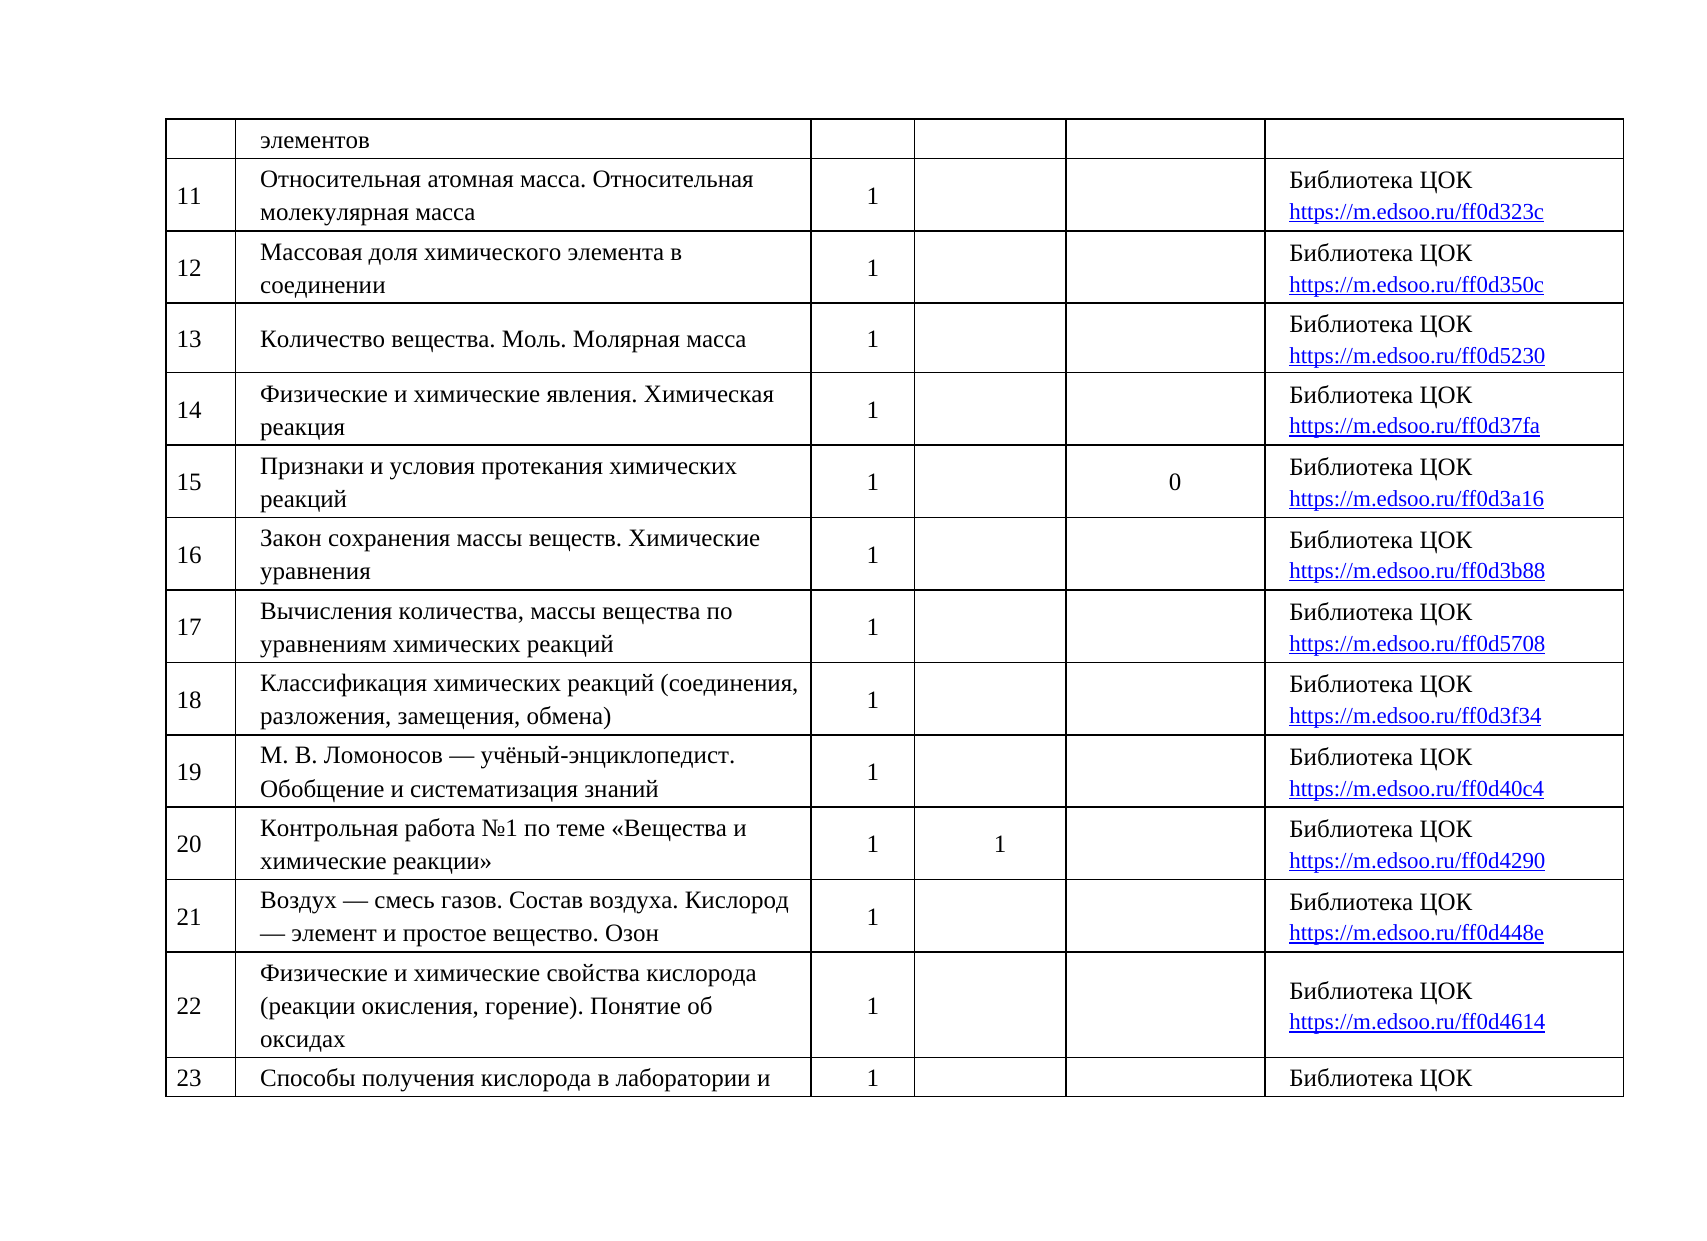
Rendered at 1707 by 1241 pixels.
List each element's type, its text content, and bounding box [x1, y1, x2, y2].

table_cell Закон сохранения массы веществ. Химические уравнения [236, 518, 810, 589]
table_cell 1 [812, 518, 914, 589]
table_cell 1 [812, 880, 914, 951]
table_cell [915, 953, 1065, 1056]
table_cell Библиотека ЦОК https://m.edsoo.ru/ff0d323c [1266, 159, 1623, 230]
table_cell Воздух — смесь газов. Состав воздуха. Кислород — элемент и простое вещество. Озон [236, 880, 810, 951]
table_cell 1 [812, 120, 914, 157]
table_cell 21 [167, 880, 235, 951]
table_cell [1067, 953, 1264, 1056]
table_cell [1067, 159, 1264, 230]
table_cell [1266, 120, 1623, 157]
table_cell Вычисления количества, массы вещества по уравнениям химических реакций [236, 591, 810, 661]
table_cell Библиотека ЦОК https://m.edsoo.ru/ff0d350c [1266, 232, 1623, 302]
table_cell Библиотека ЦОК https://m.edsoo.ru/ff0d4614 [1266, 953, 1623, 1056]
table_cell Относительная атомная масса. Относительная молекулярная масса [236, 159, 810, 230]
table_cell Библиотека ЦОК https://m.edsoo.ru/ff0d5708 [1266, 591, 1623, 661]
table_cell 12 [167, 232, 235, 302]
table_cell 1 [812, 1058, 914, 1096]
table_cell [1067, 736, 1264, 806]
table_cell 1 [812, 159, 914, 230]
table_cell Библиотека ЦОК https://m.edsoo.ru/ff0d5230 [1266, 304, 1623, 372]
table_cell [1067, 663, 1264, 734]
table_cell Библиотека ЦОК https://m.edsoo.ru/ff0d40c4 [1266, 736, 1623, 806]
table_cell Контрольная работа №1 по теме «Вещества и химические реакции» [236, 808, 810, 879]
table_cell [1067, 232, 1264, 302]
table_cell [1067, 304, 1264, 372]
table_cell М. В. Ломоносов — учёный-энциклопедист. Обобщение и систематизация знаний [236, 736, 810, 806]
table_cell 23 [167, 1058, 235, 1096]
table_cell 20 [167, 808, 235, 879]
table_cell [915, 880, 1065, 951]
table_cell Библиотека ЦОК https://m.edsoo.ru/ff0d3b88 [1266, 518, 1623, 589]
table_cell 1 [812, 232, 914, 302]
table_cell [915, 120, 1065, 157]
table_cell [915, 663, 1065, 734]
table_cell [915, 446, 1065, 517]
table_cell Количество вещества. Моль. Молярная масса [236, 304, 810, 372]
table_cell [236, 120, 810, 157]
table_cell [236, 1058, 810, 1096]
table_cell [915, 1058, 1065, 1096]
table_cell 1 [915, 808, 1065, 879]
table_cell 16 [167, 518, 235, 589]
table_cell 18 [167, 663, 235, 734]
table_cell 1 [812, 808, 914, 879]
table_cell [915, 518, 1065, 589]
table_cell 1 [812, 373, 914, 444]
table_cell [915, 232, 1065, 302]
table_cell 0 [1067, 446, 1264, 517]
table_cell Физические и химические свойства кислорода (реакции окисления, горение). Понятие об оксидах [236, 953, 810, 1056]
table_cell [915, 159, 1065, 230]
table_cell Библиотека ЦОК https://m.edsoo.ru/ff0d3a16 [1266, 446, 1623, 517]
table_cell 19 [167, 736, 235, 806]
table_cell 15 [167, 446, 235, 517]
table_cell [915, 304, 1065, 372]
table_cell Библиотека ЦОК https://m.edsoo.ru/ff0d37fa [1266, 373, 1623, 444]
table_cell 1 [812, 663, 914, 734]
table_cell 1 [812, 736, 914, 806]
table_cell Признаки и условия протекания химических реакций [236, 446, 810, 517]
table_cell [915, 373, 1065, 444]
table_cell 17 [167, 591, 235, 661]
table_cell 1 [812, 953, 914, 1056]
table_cell 1 [812, 446, 914, 517]
table_cell [915, 591, 1065, 661]
table_cell 11 [167, 159, 235, 230]
table_cell Физические и химические явления. Химическая реакция [236, 373, 810, 444]
table_cell [1067, 808, 1264, 879]
table_cell Массовая доля химического элемента в соединении [236, 232, 810, 302]
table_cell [1266, 1058, 1623, 1096]
table_cell 1 [812, 591, 914, 661]
table_cell Библиотека ЦОК https://m.edsoo.ru/ff0d448e [1266, 880, 1623, 951]
table_cell [1067, 1058, 1264, 1096]
table_cell [915, 736, 1065, 806]
table_cell 22 [167, 953, 235, 1056]
table_cell [1067, 120, 1264, 157]
table_cell [1067, 373, 1264, 444]
table_cell 14 [167, 373, 235, 444]
table_cell [1067, 591, 1264, 661]
table_cell 13 [167, 304, 235, 372]
table_cell Классификация химических реакций (соединения, разложения, замещения, обмена) [236, 663, 810, 734]
table_cell Библиотека ЦОК https://m.edsoo.ru/ff0d4290 [1266, 808, 1623, 879]
table_cell 10 [167, 120, 235, 157]
table_cell Библиотека ЦОК https://m.edsoo.ru/ff0d3f34 [1266, 663, 1623, 734]
table_cell [1067, 518, 1264, 589]
table_cell 1 [812, 304, 914, 372]
table_cell [1067, 880, 1264, 951]
